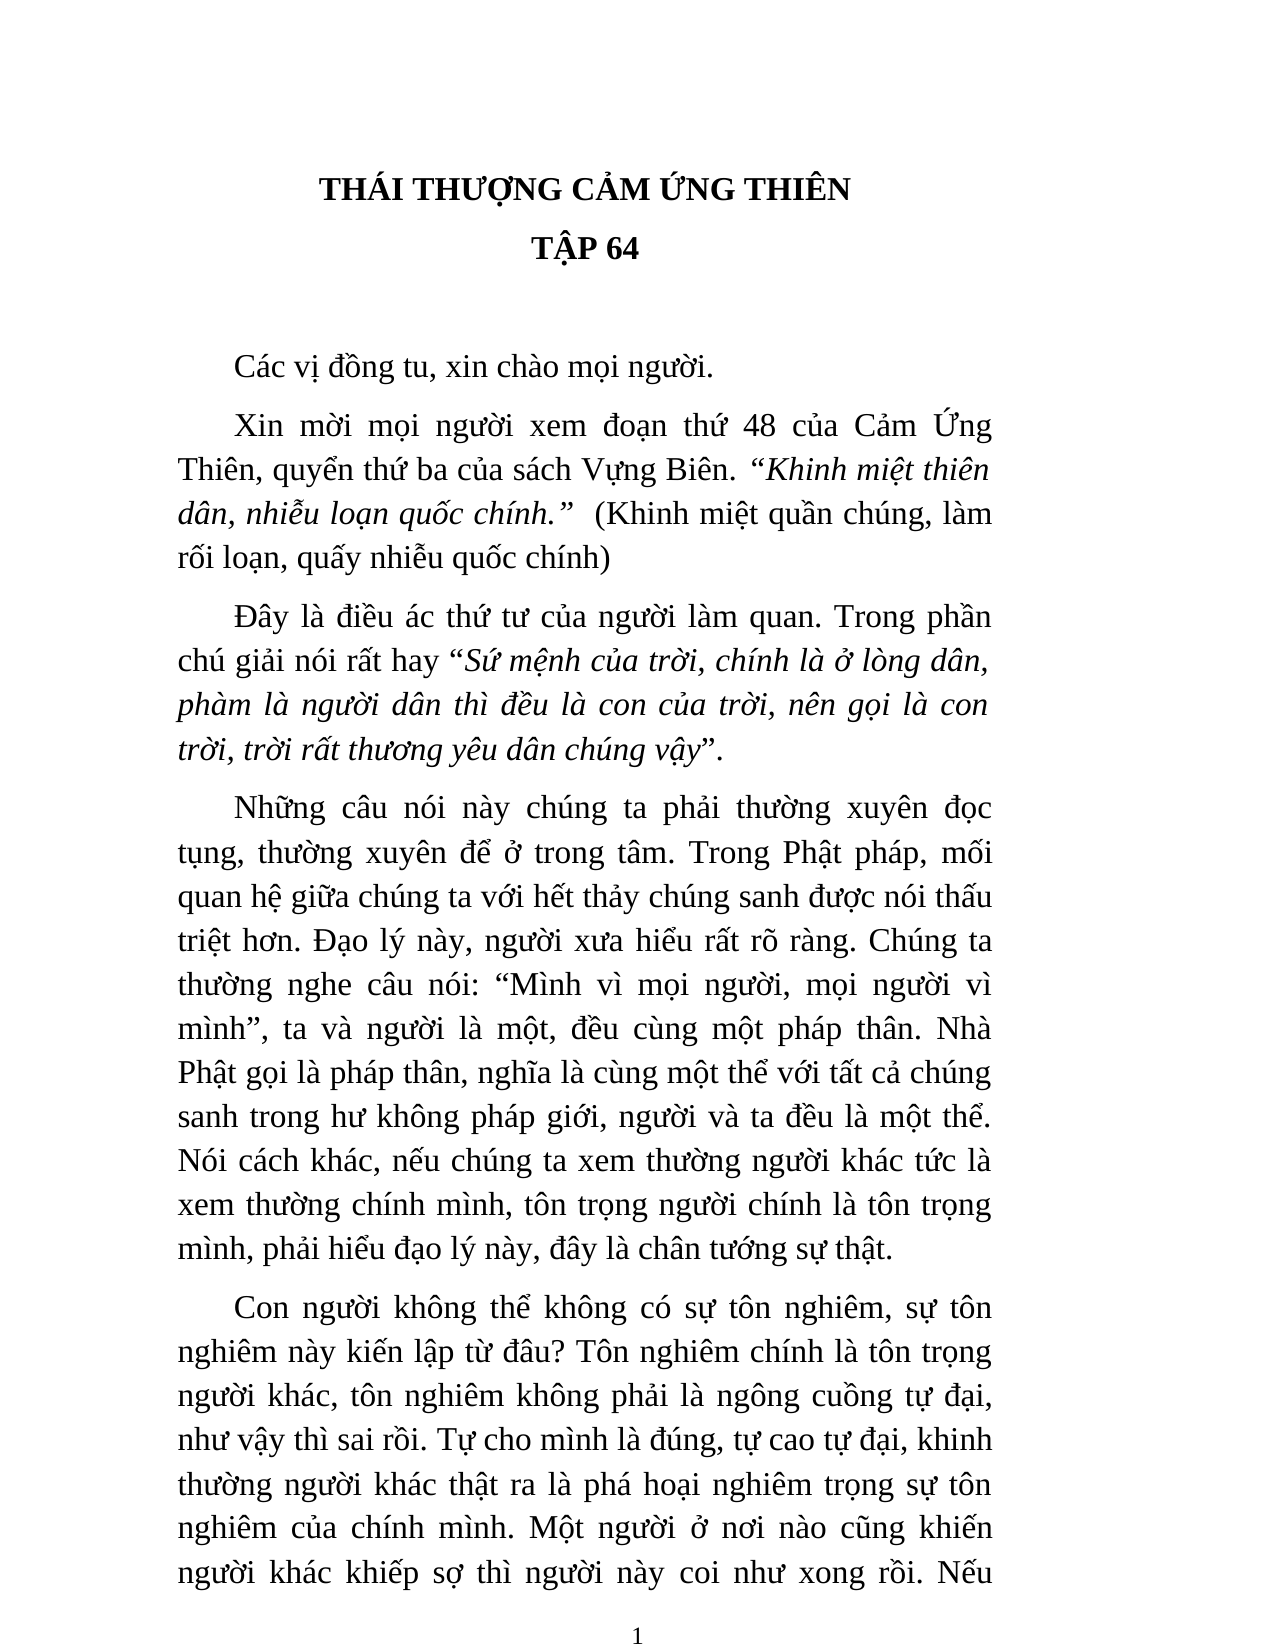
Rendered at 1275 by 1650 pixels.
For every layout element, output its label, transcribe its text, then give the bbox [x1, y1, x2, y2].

text Những câu nói này chúng ta phải thường xuyên đọc tụng, thường xuyên để ở trong tâm. Trong Phật pháp, mối quan hệ giữa chúng ta với hết thảy chúng sanh được nói thấu triệt hơn. Đạo lý này, người xưa hiểu rất rõ ràng. Chúng ta thường nghe câu nói: “Mình vì mọi người, mọi người vì mình”, ta và người là một, đều cùng một pháp thân. Nhà Phật gọi là pháp thân, nghĩa là cùng một thể với tất cả chúng sanh trong hư không pháp giới, người và ta đều là một thể. Nói cách khác, nếu chúng ta xem thường người khác tức là xem thường chính mình, tôn trọng người chính là tôn trọng mình, phải hiểu đạo lý này, đây là chân tướng sự thật. [177, 788, 993, 1267]
text THÁI THƯỢNG CẢM ỨNG THIÊN [177, 169, 993, 207]
text Xin mời mọi người xem đoạn thứ 48 của Cảm Ứng Thiên, quyển thứ ba của sách Vựng Biên. “Khinh miệt thiên dân, nhiễu loạn quốc chính.” (Khinh miệt quần chúng, làm rối loạn, quấy nhiễu quốc chính) [177, 405, 993, 576]
text TẬP 64 [177, 228, 993, 266]
text Các vị đồng tu, xin chào mọi người. [177, 346, 993, 384]
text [177, 1287, 993, 1590]
text Đây là điều ác thứ tư của người làm quan. Trong phần chú giải nói rất hay “Sứ mệnh của trời, chính là ở lòng dân, phàm là người dân thì đều là con của trời, nên gọi là con trời, trời rất thương yêu dân chúng vậy”. [177, 597, 993, 767]
